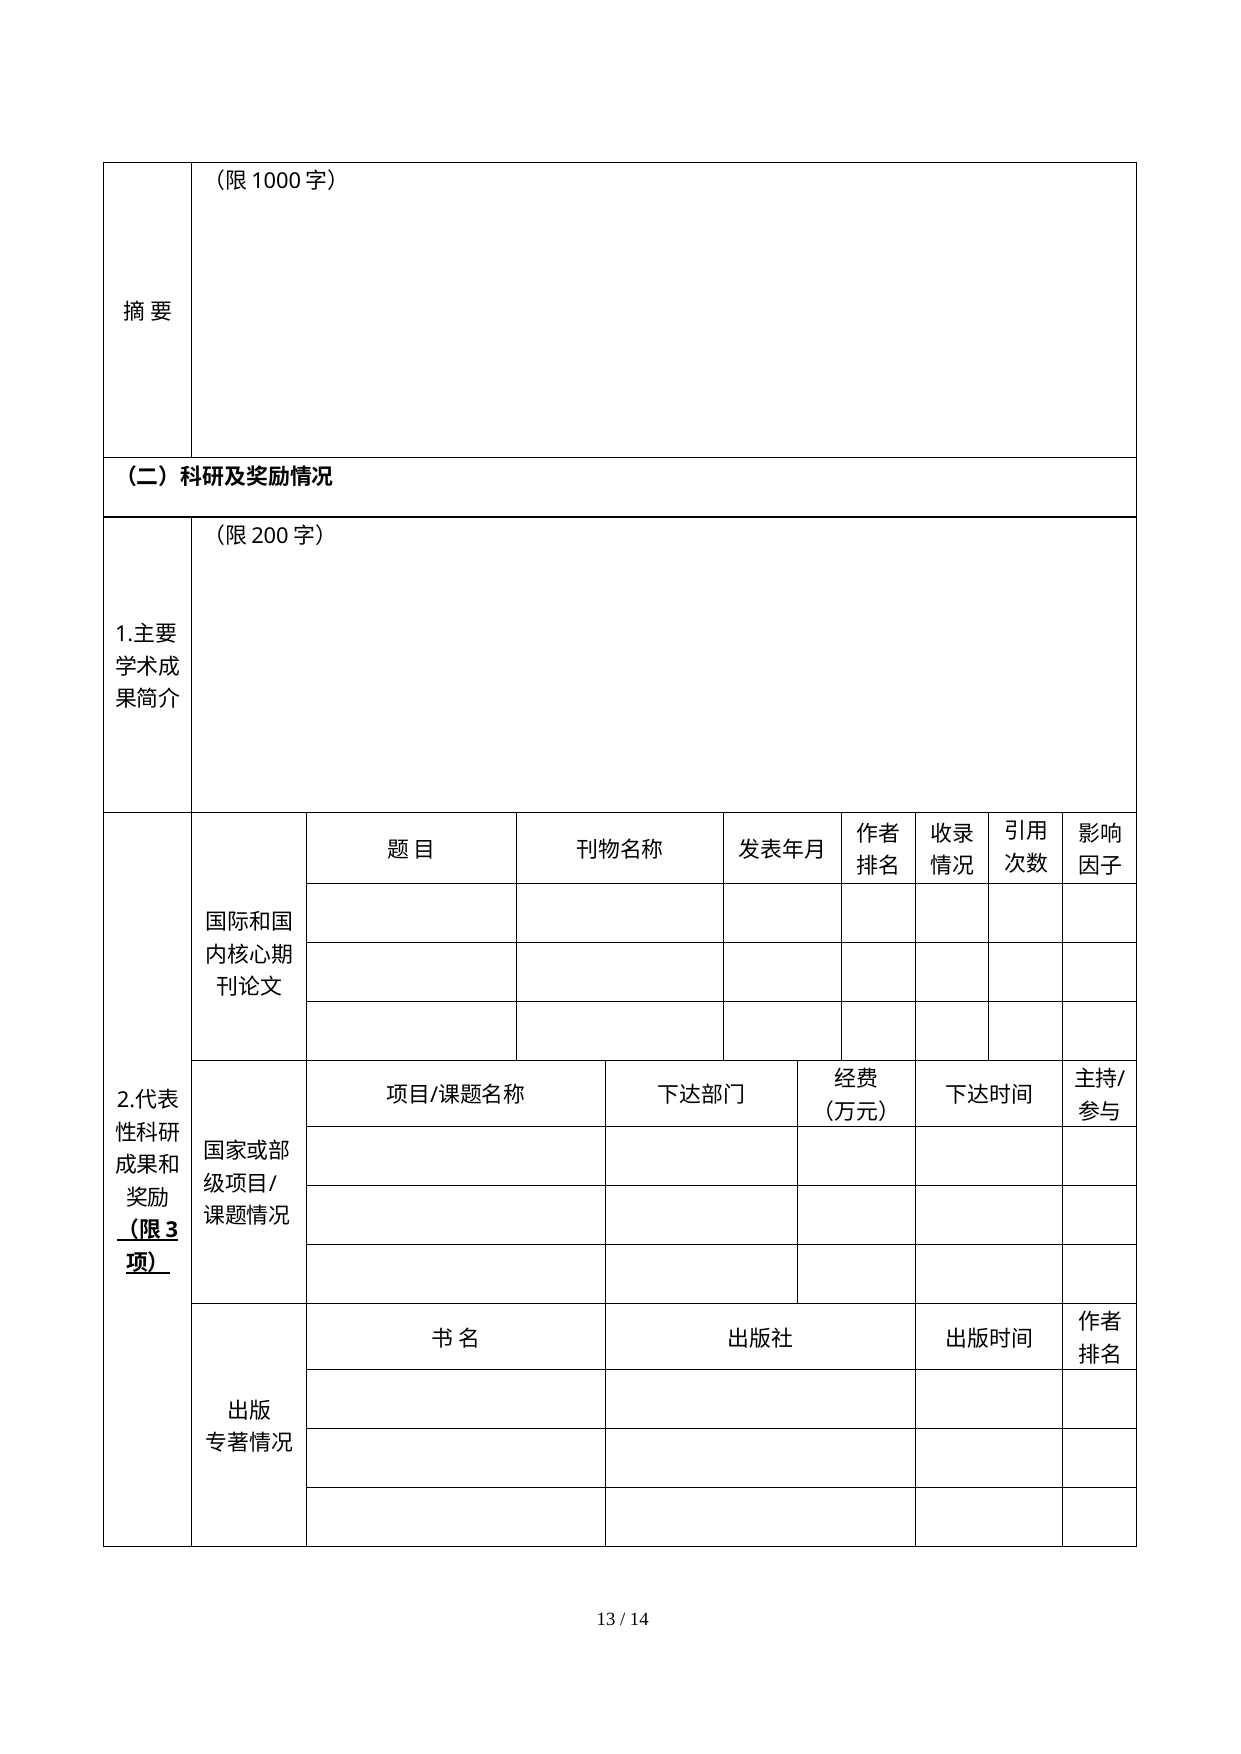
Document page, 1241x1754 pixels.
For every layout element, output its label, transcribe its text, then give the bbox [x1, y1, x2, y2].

table_cell 作者 排名 [1063, 1304, 1136, 1369]
table_cell [916, 1002, 988, 1060]
table_cell [307, 1488, 605, 1546]
table_cell [1063, 1370, 1136, 1428]
table_cell [916, 1488, 1062, 1546]
table_cell [724, 1002, 841, 1060]
table_cell 国家或部级项目/课题情况 [192, 1061, 306, 1303]
table_cell 主持/ 参与 [1063, 1061, 1136, 1126]
table_cell [842, 1002, 915, 1060]
table_cell 发表年月 [724, 813, 841, 882]
table_cell [916, 1245, 1062, 1303]
table_cell 项目/课题名称 [307, 1061, 605, 1126]
table_cell [1063, 943, 1136, 1001]
table_cell [1063, 1429, 1136, 1487]
table_cell [517, 943, 723, 1001]
table_cell 出版时间 [916, 1304, 1062, 1369]
table_cell 出版社 [606, 1304, 915, 1369]
table_cell [1063, 1245, 1136, 1303]
table_cell [842, 884, 915, 942]
table_cell [307, 1002, 516, 1060]
table_cell [916, 1429, 1062, 1487]
table_cell [307, 1370, 605, 1428]
table_cell [1063, 1488, 1136, 1546]
table_cell 收录情况 [916, 813, 988, 882]
table_cell [606, 1245, 797, 1303]
table_cell [517, 884, 723, 942]
table_cell [916, 1186, 1062, 1244]
table_cell 经费 （万元） [798, 1061, 915, 1126]
table_cell [606, 1488, 915, 1546]
table_cell [606, 1127, 797, 1185]
table_cell [916, 943, 988, 1001]
table_cell 作者排名 [842, 813, 915, 882]
table_cell [724, 943, 841, 1001]
table_cell [307, 1429, 605, 1487]
table_cell 摘 要 [104, 163, 191, 457]
table_cell [798, 1127, 915, 1185]
table_cell 题 目 [307, 813, 516, 882]
table_cell 引用次数 [989, 813, 1062, 882]
table_cell [307, 943, 516, 1001]
table_cell [606, 1186, 797, 1244]
table_cell 书 名 [307, 1304, 605, 1369]
table_cell [989, 943, 1062, 1001]
table_cell 国际和国内核心期刊论文 [192, 813, 306, 1060]
table_cell [307, 884, 516, 942]
table_cell 下达时间 [916, 1061, 1062, 1126]
table_cell [1063, 1002, 1136, 1060]
table_cell 影响 因子 [1063, 813, 1136, 882]
table_cell [798, 1245, 915, 1303]
table_cell [307, 1186, 605, 1244]
table_cell [916, 1370, 1062, 1428]
table_cell [842, 943, 915, 1001]
table_cell （限200字） [192, 518, 1136, 812]
table_cell （二）科研及奖励情况 [104, 458, 1136, 516]
table_cell 刊物名称 [517, 813, 723, 882]
table_cell [1063, 1127, 1136, 1185]
table_cell [798, 1186, 915, 1244]
table_cell 下达部门 [606, 1061, 797, 1126]
table_cell [1063, 1186, 1136, 1244]
table_cell [307, 1127, 605, 1185]
table_cell （限1000字） [192, 163, 1136, 457]
table_cell [989, 884, 1062, 942]
table_cell [517, 1002, 723, 1060]
table_cell [606, 1429, 915, 1487]
table_cell [1063, 884, 1136, 942]
table_cell [606, 1370, 915, 1428]
table_cell [916, 884, 988, 942]
table_cell [989, 1002, 1062, 1060]
table_cell 出版 专著情况 [192, 1304, 306, 1546]
table_cell 2.代表性科研成果和奖励（限3项） [104, 813, 191, 1546]
table_cell 1.主要学术成果简介 [104, 518, 191, 812]
table_cell [916, 1127, 1062, 1185]
table_cell [307, 1245, 605, 1303]
table_cell [724, 884, 841, 942]
